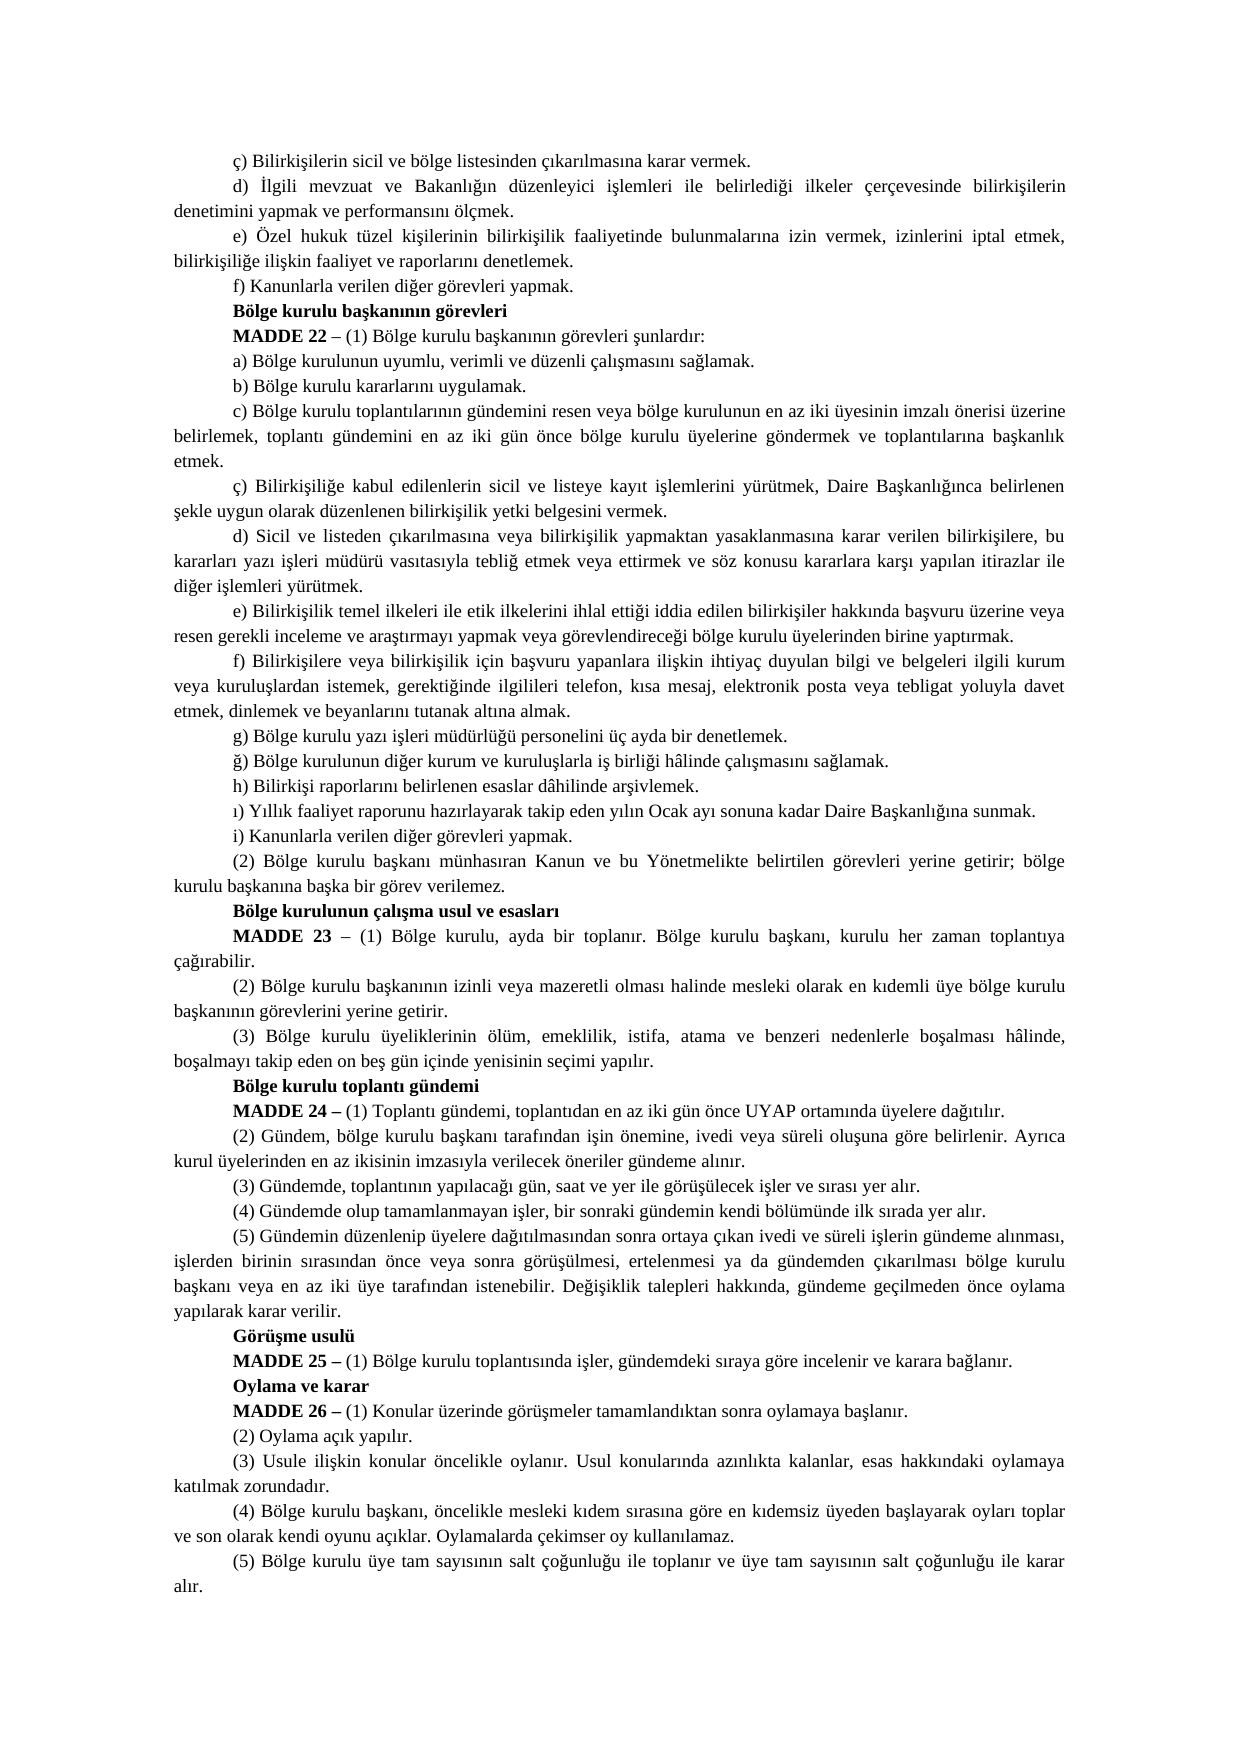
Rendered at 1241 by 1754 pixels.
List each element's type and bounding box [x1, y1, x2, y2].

table_header [146, 148, 1094, 1598]
